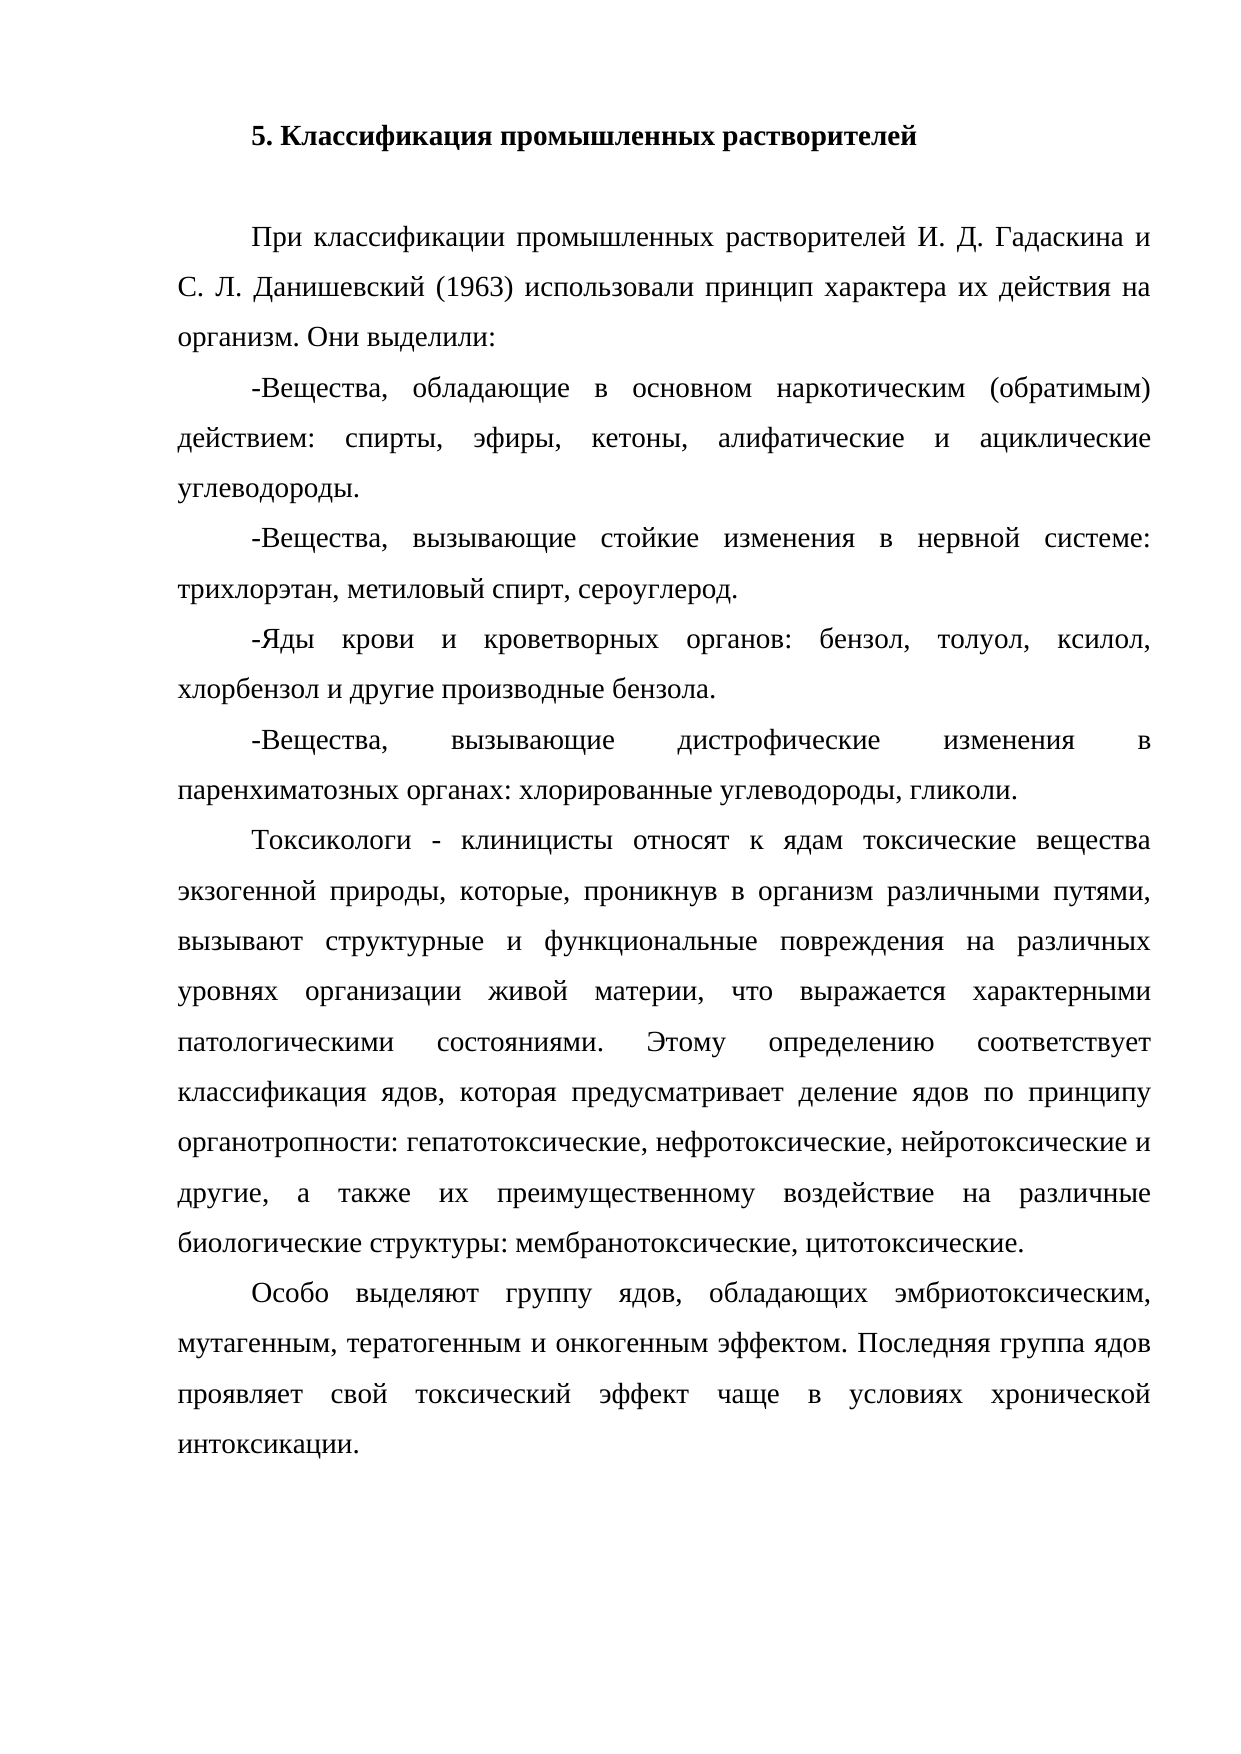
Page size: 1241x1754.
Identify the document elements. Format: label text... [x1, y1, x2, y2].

text -Вещества, обладающие в основном наркотическим (обратимым) действием: спирты, эфиры, кетоны, алифатические и ациклические углеводороды. [177, 370, 1152, 504]
text При классификации промышленных растворителей И. Д. Гадаскина и С. Л. Данишевский (1963) использовали принцип характера их действия на организм. Они выделили: [177, 219, 1152, 353]
text Особо выделяют группу ядов, обладающих эмбриотоксическим, мутагенным, тератогенным и онкогенным эффектом. Последняя группа ядов проявляет свой токсический эффект чаще в условиях хронической интоксикации. [177, 1275, 1152, 1460]
text 5. Классификация промышленных растворителей [177, 118, 1152, 152]
text -Вещества, вызывающие стойкие изменения в нервной системе: трихлорэтан, метиловый спирт, сероуглерод. [177, 521, 1152, 604]
text -Яды крови и кроветворных органов: бензол, толуол, ксилол, хлорбензол и другие производные бензола. [177, 621, 1152, 705]
text -Вещества, вызывающие дистрофические изменения в паренхиматозных органах: хлорированные углеводороды, гликоли. [177, 722, 1152, 806]
text Токсикологи - клиницисты относят к ядам токсические вещества экзогенной природы, которые, проникнув в организм различными путями, вызывают структурные и функциональные повреждения на различных уровнях организации живой материи, что выражается характерными патологическими состояниями. Этому определению соответствует классификация ядов, которая предусматривает деление ядов по принципу органотропности: гепатотоксические, нефротоксические, нейротоксические и другие, а также их преимущественному воздействие на различные биологические структуры: мембранотоксические, цитотоксические. [177, 822, 1152, 1258]
